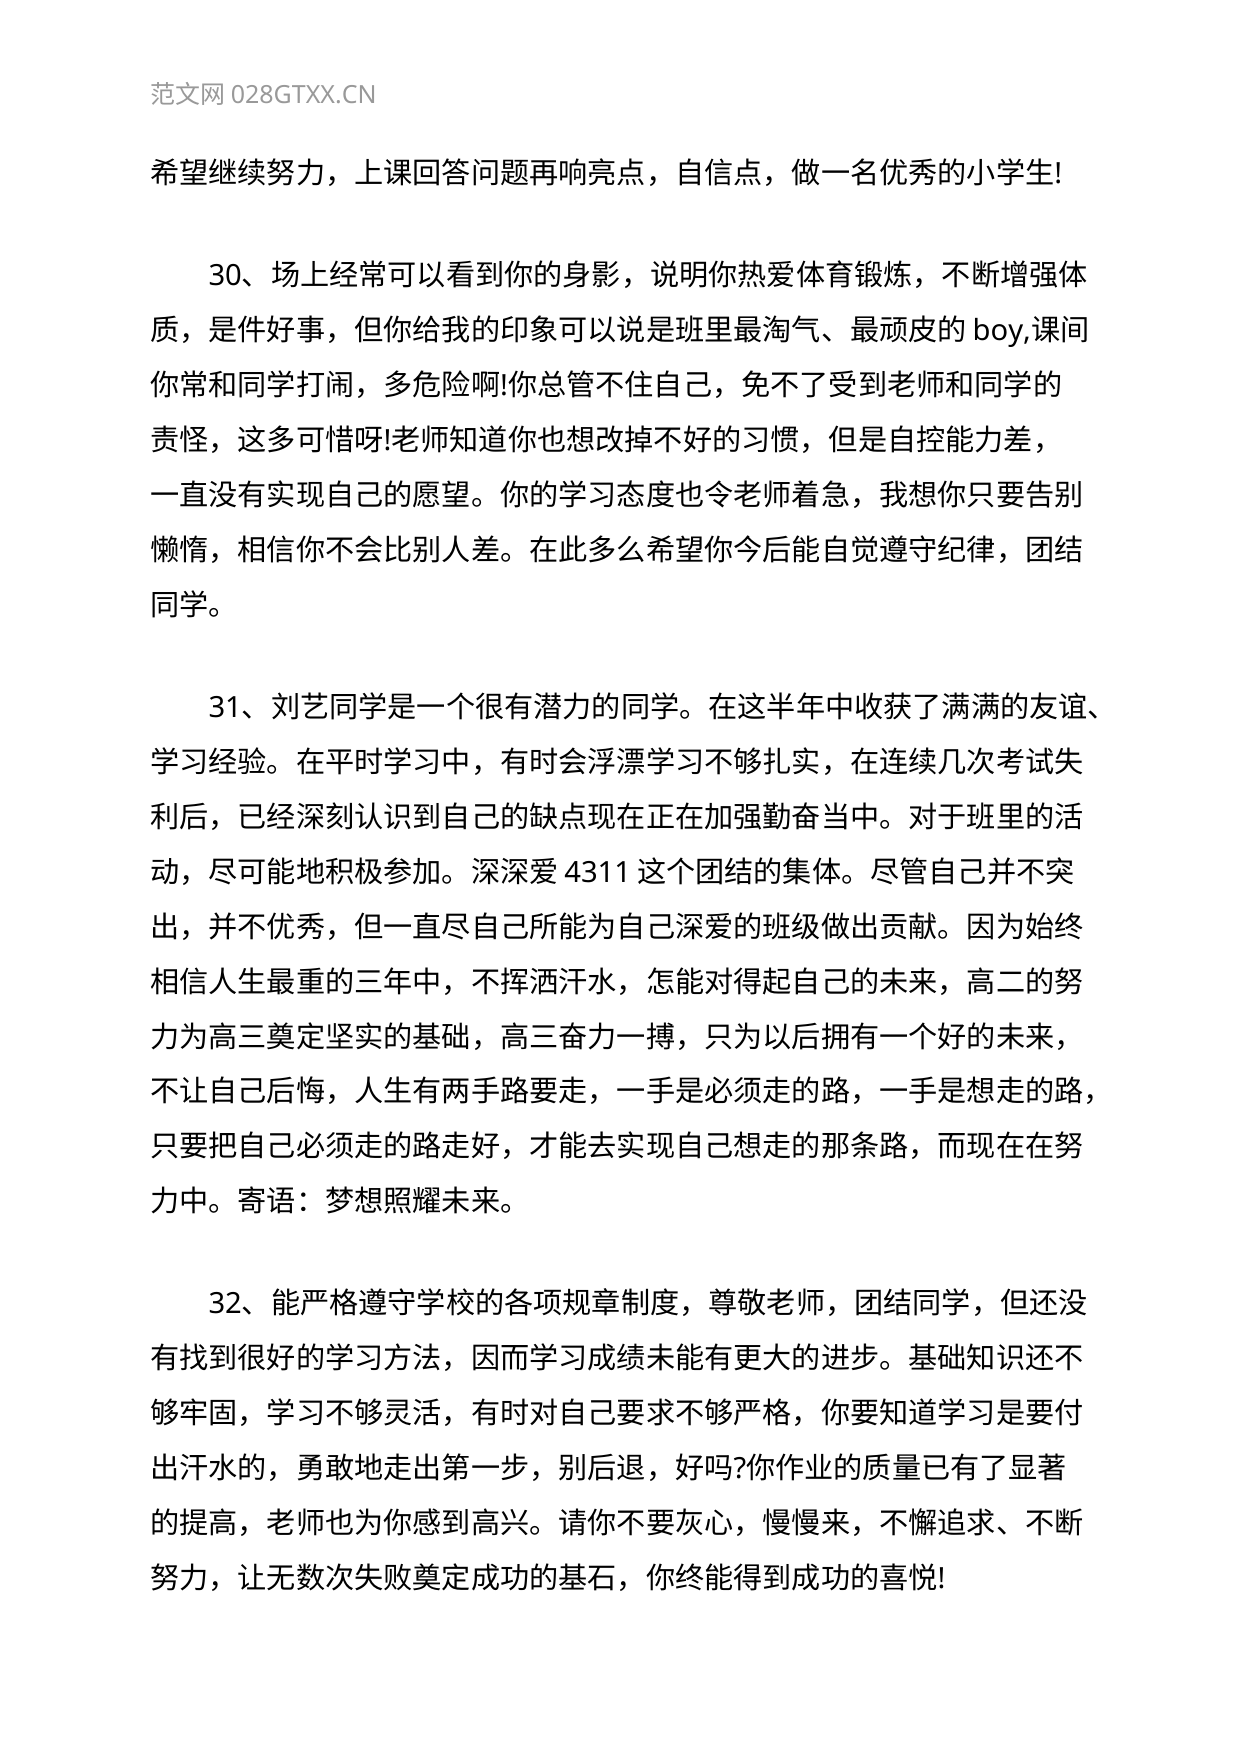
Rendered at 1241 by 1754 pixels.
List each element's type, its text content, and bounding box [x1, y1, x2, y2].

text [150, 150, 1090, 192]
text 30、场上经常可以看到你的身影，说明你热爱体育锻炼，不断增强体质，是件好事，但你给我的印象可以说是班里最淘气、最顽皮的boy,课间你常和同学打闹，多危险啊!你总管不住自己，免不了受到老师和同学的责怪，这多可惜呀!老师知道你也想改掉不好的习惯，但是自控能力差，一直没有实现自己的愿望。你的学习态度也令老师着急，我想你只要告别懒惰，相信你不会比别人差。在此多么希望你今后能自觉遵守纪律，团结同学。 [150, 252, 1090, 624]
text 32、能严格遵守学校的各项规章制度，尊敬老师，团结同学，但还没有找到很好的学习方法，因而学习成绩未能有更大的进步。基础知识还不够牢固，学习不够灵活，有时对自己要求不够严格，你要知道学习是要付出汗水的，勇敢地走出第一步，别后退，好吗?你作业的质量已有了显著的提高，老师也为你感到高兴。请你不要灰心，慢慢来，不懈追求、不断努力，让无数次失败奠定成功的基石，你终能得到成功的喜悦! [150, 1279, 1090, 1597]
text 31、刘艺同学是一个很有潜力的同学。在这半年中收获了满满的友谊、学习经验。在平时学习中，有时会浮漂学习不够扎实，在连续几次考试失利后，已经深刻认识到自己的缺点现在正在加强勤奋当中。对于班里的活动，尽可能地积极参加。深深爱4311这个团结的集体。尽管自己并不突出，并不优秀，但一直尽自己所能为自己深爱的班级做出贡献。因为始终相信人生最重的三年中，不挥洒汗水，怎能对得起自己的未来，高二的努力为高三奠定坚实的基础，高三奋力一搏，只为以后拥有一个好的未来，不让自己后悔，人生有两手路要走，一手是必须走的路，一手是想走的路，只要把自己必须走的路走好，才能去实现自己想走的那条路，而现在在努力中。寄语：梦想照耀未来。 [150, 683, 1090, 1220]
